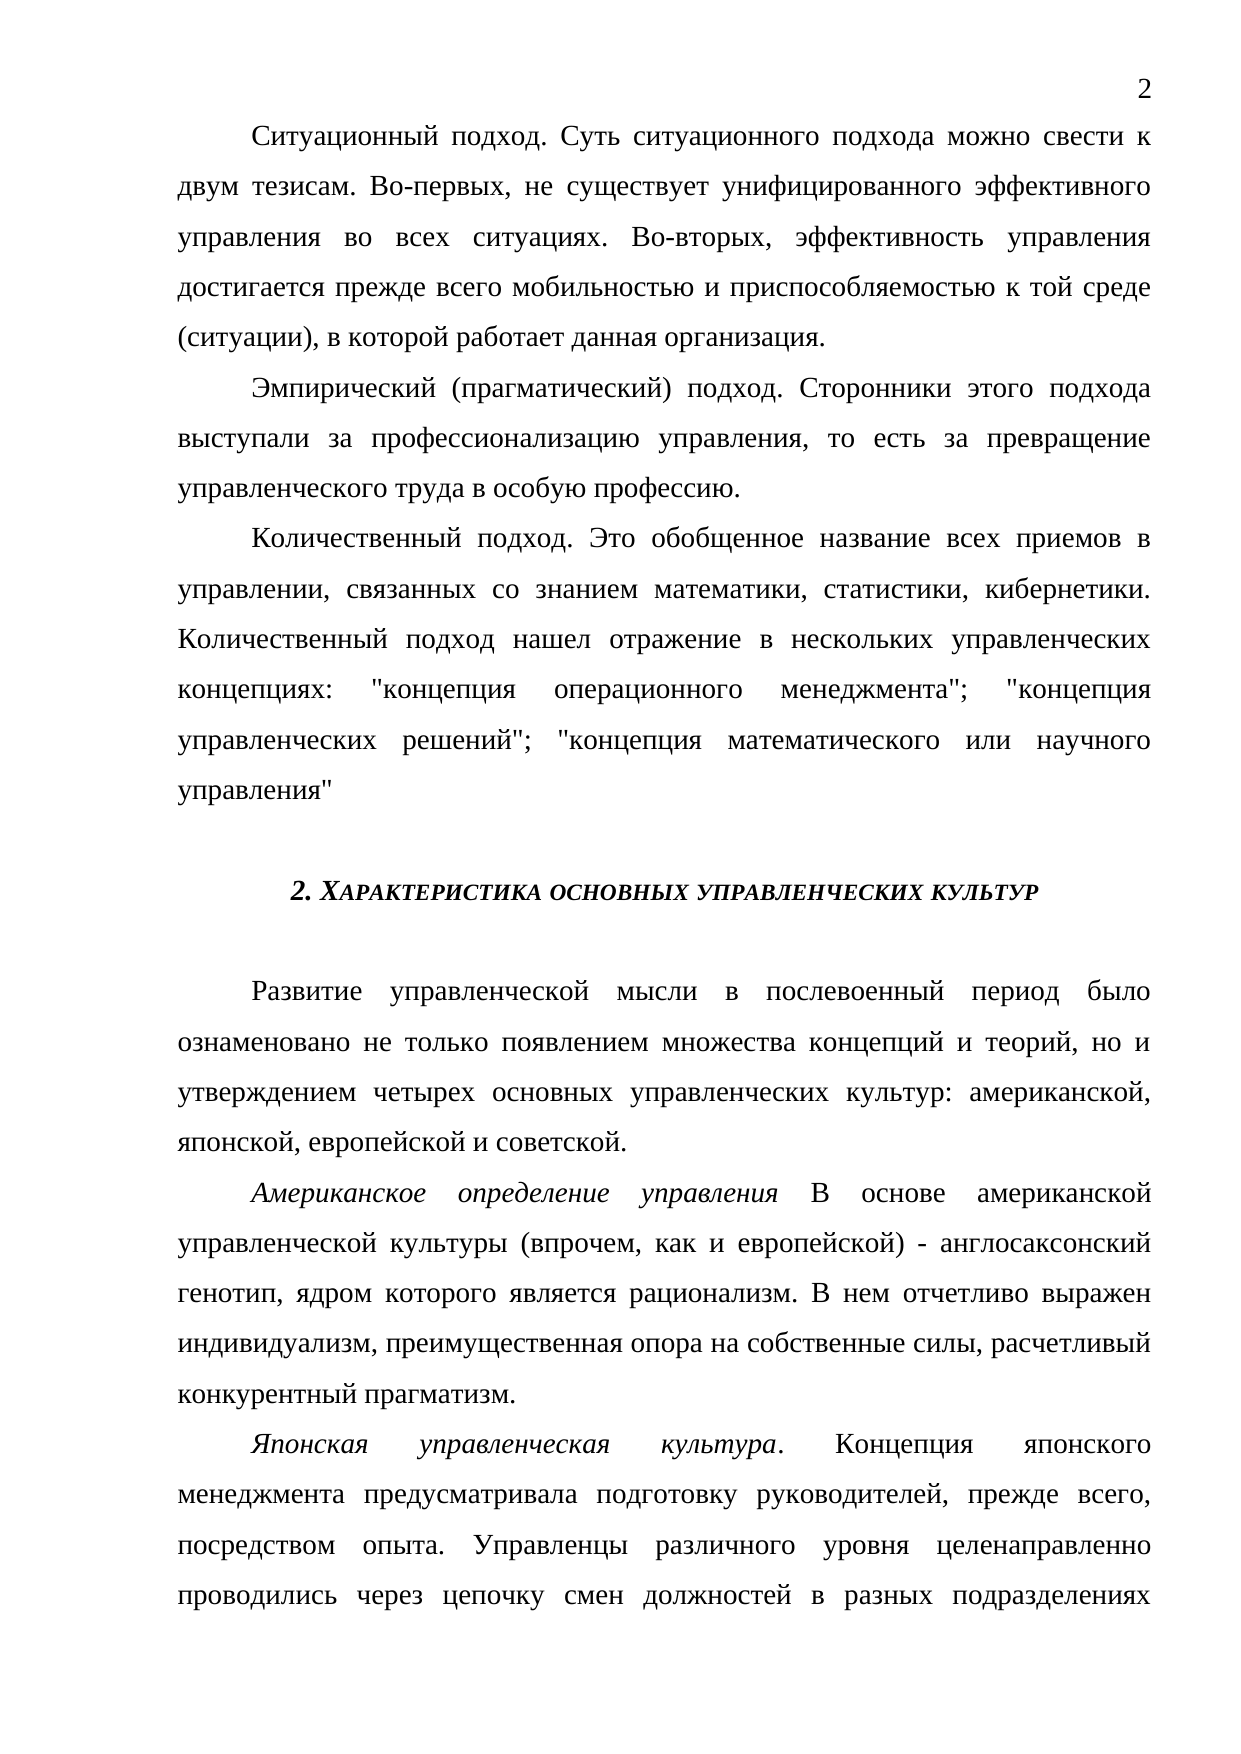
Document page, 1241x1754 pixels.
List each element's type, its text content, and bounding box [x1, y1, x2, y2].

text Развитие управленческой мысли в послевоенный период было ознаменовано не только появлением множества концепций и теорий, но и утверждением четырех основных управленческих культур: американской, японской, европейской и советской. [177, 973, 1152, 1158]
subtitle 2. Характеристика основных управленческих культур [177, 873, 1152, 906]
text Эмпирический (прагматический) подход. Сторонники этого подхода выступали за профессионализацию управления, то есть за превращение управленческого труда в особую профессию. [177, 370, 1152, 504]
text Американское определение управления В основе американской управленческой культуры (впрочем, как и европейской) - англосаксонский генотип, ядром которого является рационализм. В нем отчетливо выражен индивидуализм, преимущественная опора на собственные силы, расчетливый конкурентный прагматизм. [177, 1175, 1152, 1409]
text Ситуационный подход. Суть ситуационного подхода можно свести к двум тезисам. Во-первых, не существует унифицированного эффективного управления во всех ситуациях. Во-вторых, эффективность управления достигается прежде всего мобильностью и приспособляемостью к той среде (ситуации), в которой работает данная организация. [177, 118, 1152, 353]
text Количественный подход. Это обобщенное название всех приемов в управлении, связанных со знанием математики, статистики, кибернетики. Количественный подход нашел отражение в нескольких управленческих концепциях: "концепция операционного менеджмента"; "концепция управленческих решений"; "концепция математического или научного управления" [177, 521, 1152, 806]
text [177, 1426, 1152, 1611]
